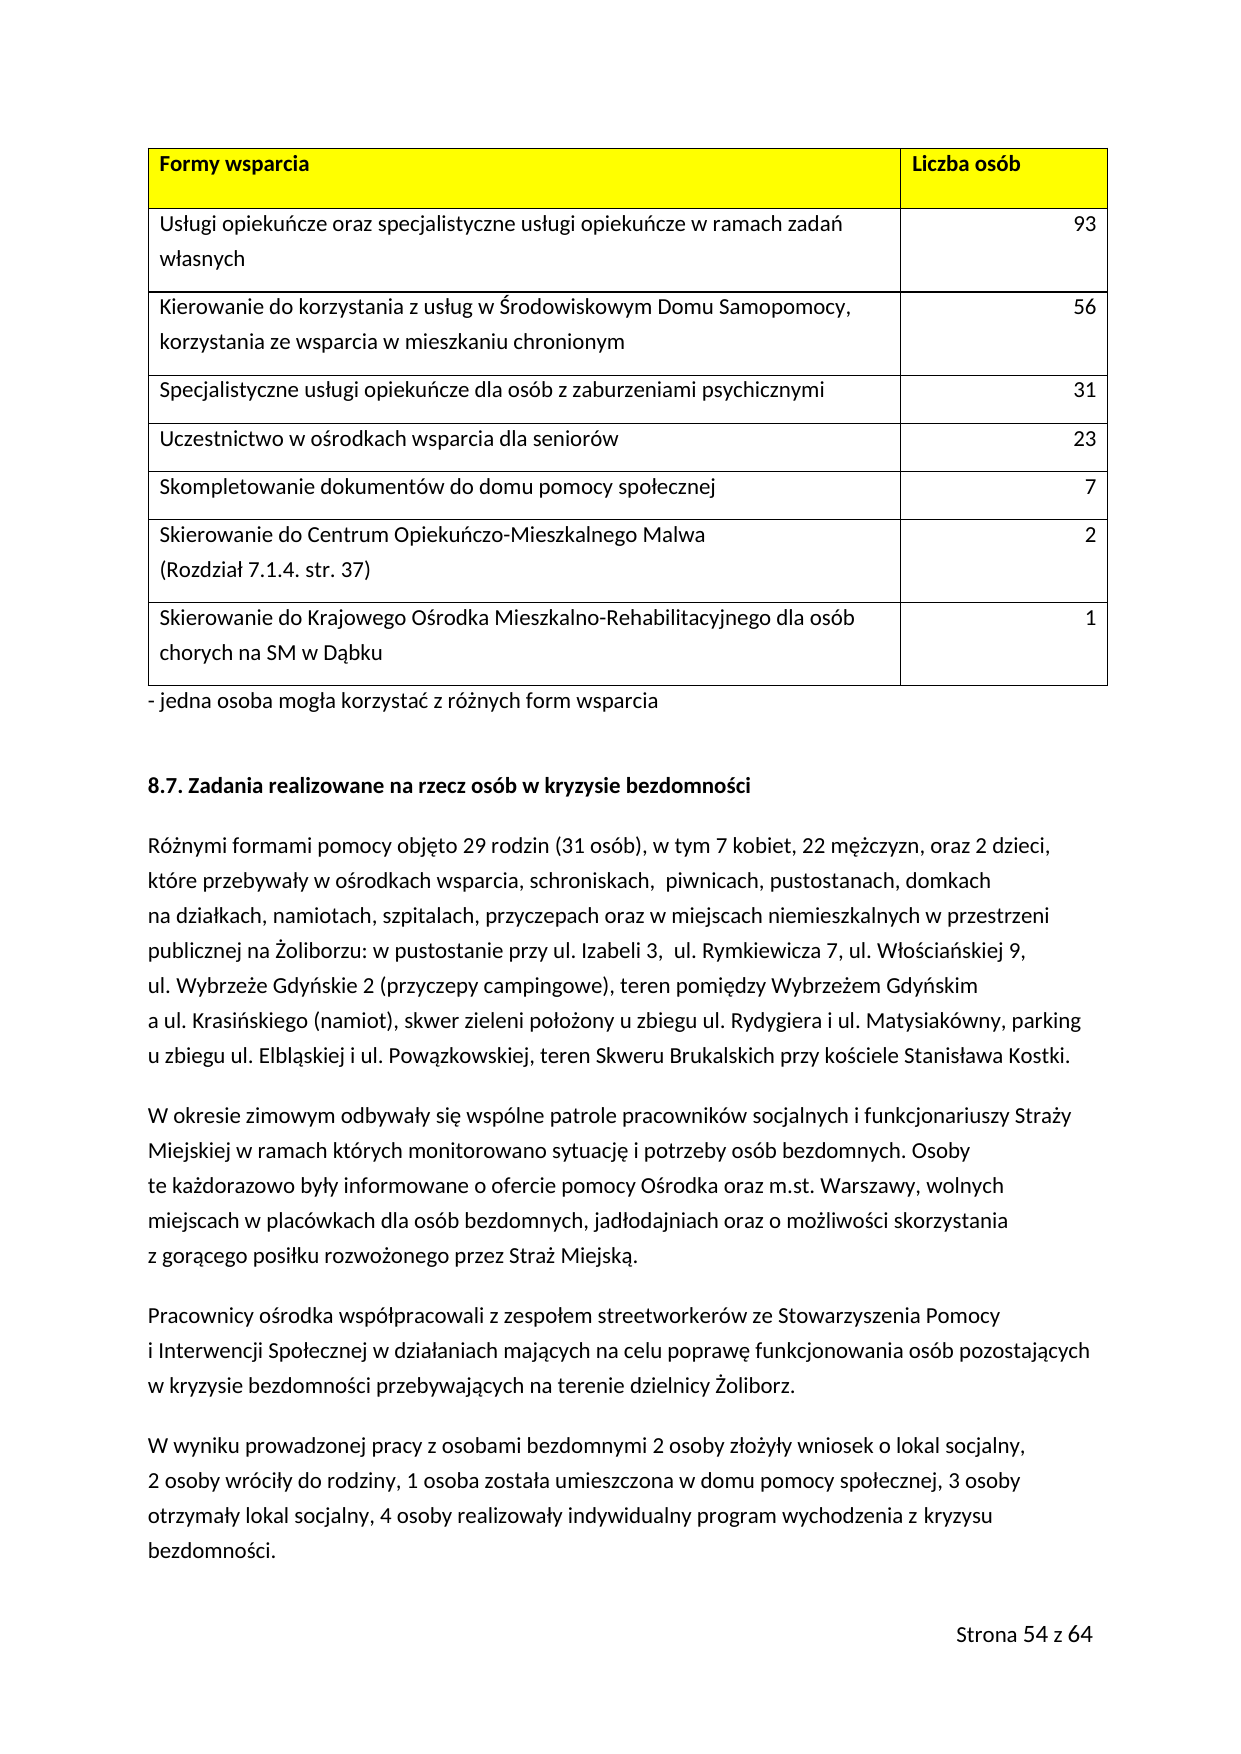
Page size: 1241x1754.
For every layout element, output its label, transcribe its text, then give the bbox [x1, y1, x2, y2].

text - jedna osoba mogła korzystać z różnych form wsparcia [148, 686, 1093, 714]
table_cell 56 [901, 293, 1107, 374]
subtitle 8.7. Zadania realizowane na rzecz osób w kryzysie bezdomności [148, 771, 1093, 799]
table_cell Kierowanie do korzystania z usług w Środowiskowym Domu Samopomocy, korzystania ze wsparcia w mieszkaniu chronionym [149, 293, 900, 374]
text W wyniku prowadzonej pracy z osobami bezdomnymi 2 osoby złożyły wniosek o lokal socjalny, 2 osoby wróciły do rodziny, 1 osoba została umieszczona w domu pomocy społecznej, 3 osoby otrzymały lokal socjalny, 4 osoby realizowały indywidualny program wychodzenia z kryzysu bezdomności. [148, 1431, 1093, 1564]
text W okresie zimowym odbywały się wspólne patrole pracowników socjalnych i funkcjonariuszy Straży Miejskiej w ramach których monitorowano sytuację i potrzeby osób bezdomnych. Osoby te każdorazowo były informowane o ofercie pomocy Ośrodka oraz m.st. Warszawy, wolnych miejscach w placówkach dla osób bezdomnych, jadłodajniach oraz o możliwości skorzystania z gorącego posiłku rozwożonego przez Straż Miejską. [148, 1101, 1093, 1269]
text Pracownicy ośrodka współpracowali z zespołem streetworkerów ze Stowarzyszenia Pomocy i Interwencji Społecznej w działaniach mających na celu poprawę funkcjonowania osób pozostających w kryzysie bezdomności przebywających na terenie dzielnicy Żoliborz. [148, 1301, 1093, 1399]
table_header Liczba osób [901, 149, 1107, 208]
table_cell Uczestnictwo w ośrodkach wsparcia dla seniorów [149, 424, 900, 471]
table_cell Skierowanie do Centrum Opiekuńczo-Mieszkalnego Malwa (Rozdział 7.1.4. str. 37) [149, 520, 900, 602]
table_header Formy wsparcia [149, 149, 900, 208]
text Różnymi formami pomocy objęto 29 rodzin (31 osób), w tym 7 kobiet, 22 mężczyzn, oraz 2 dzieci, które przebywały w ośrodkach wsparcia, schroniskach, piwnicach, pustostanach, domkach na działkach, namiotach, szpitalach, przyczepach oraz w miejscach niemieszkalnych w przestrzeni publicznej na Żoliborzu: w pustostanie przy ul. Izabeli 3, ul. Rymkiewicza 7, ul. Włościańskiej 9, ul. Wybrzeże Gdyńskie 2 (przyczepy campingowe), teren pomiędzy Wybrzeżem Gdyńskim a ul. Krasińskiego (namiot), skwer zieleni położony u zbiegu ul. Rydygiera i ul. Matysiakówny, parking u zbiegu ul. Elbląskiej i ul. Powązkowskiej, teren Skweru Brukalskich przy kościele Stanisława Kostki. [148, 831, 1093, 1069]
table_cell 1 [901, 603, 1107, 685]
table_cell Skompletowanie dokumentów do domu pomocy społecznej [149, 472, 900, 519]
table_cell 7 [901, 472, 1107, 519]
table_cell 93 [901, 209, 1107, 291]
table_cell 2 [901, 520, 1107, 602]
table_cell 23 [901, 424, 1107, 471]
table_cell Specjalistyczne usługi opiekuńcze dla osób z zaburzeniami psychicznymi [149, 376, 900, 423]
table_cell Skierowanie do Krajowego Ośrodka Mieszkalno-Rehabilitacyjnego dla osób chorych na SM w Dąbku [149, 603, 900, 685]
table_cell 31 [901, 376, 1107, 423]
table_cell Usługi opiekuńcze oraz specjalistyczne usługi opiekuńcze w ramach zadań własnych [149, 209, 900, 291]
